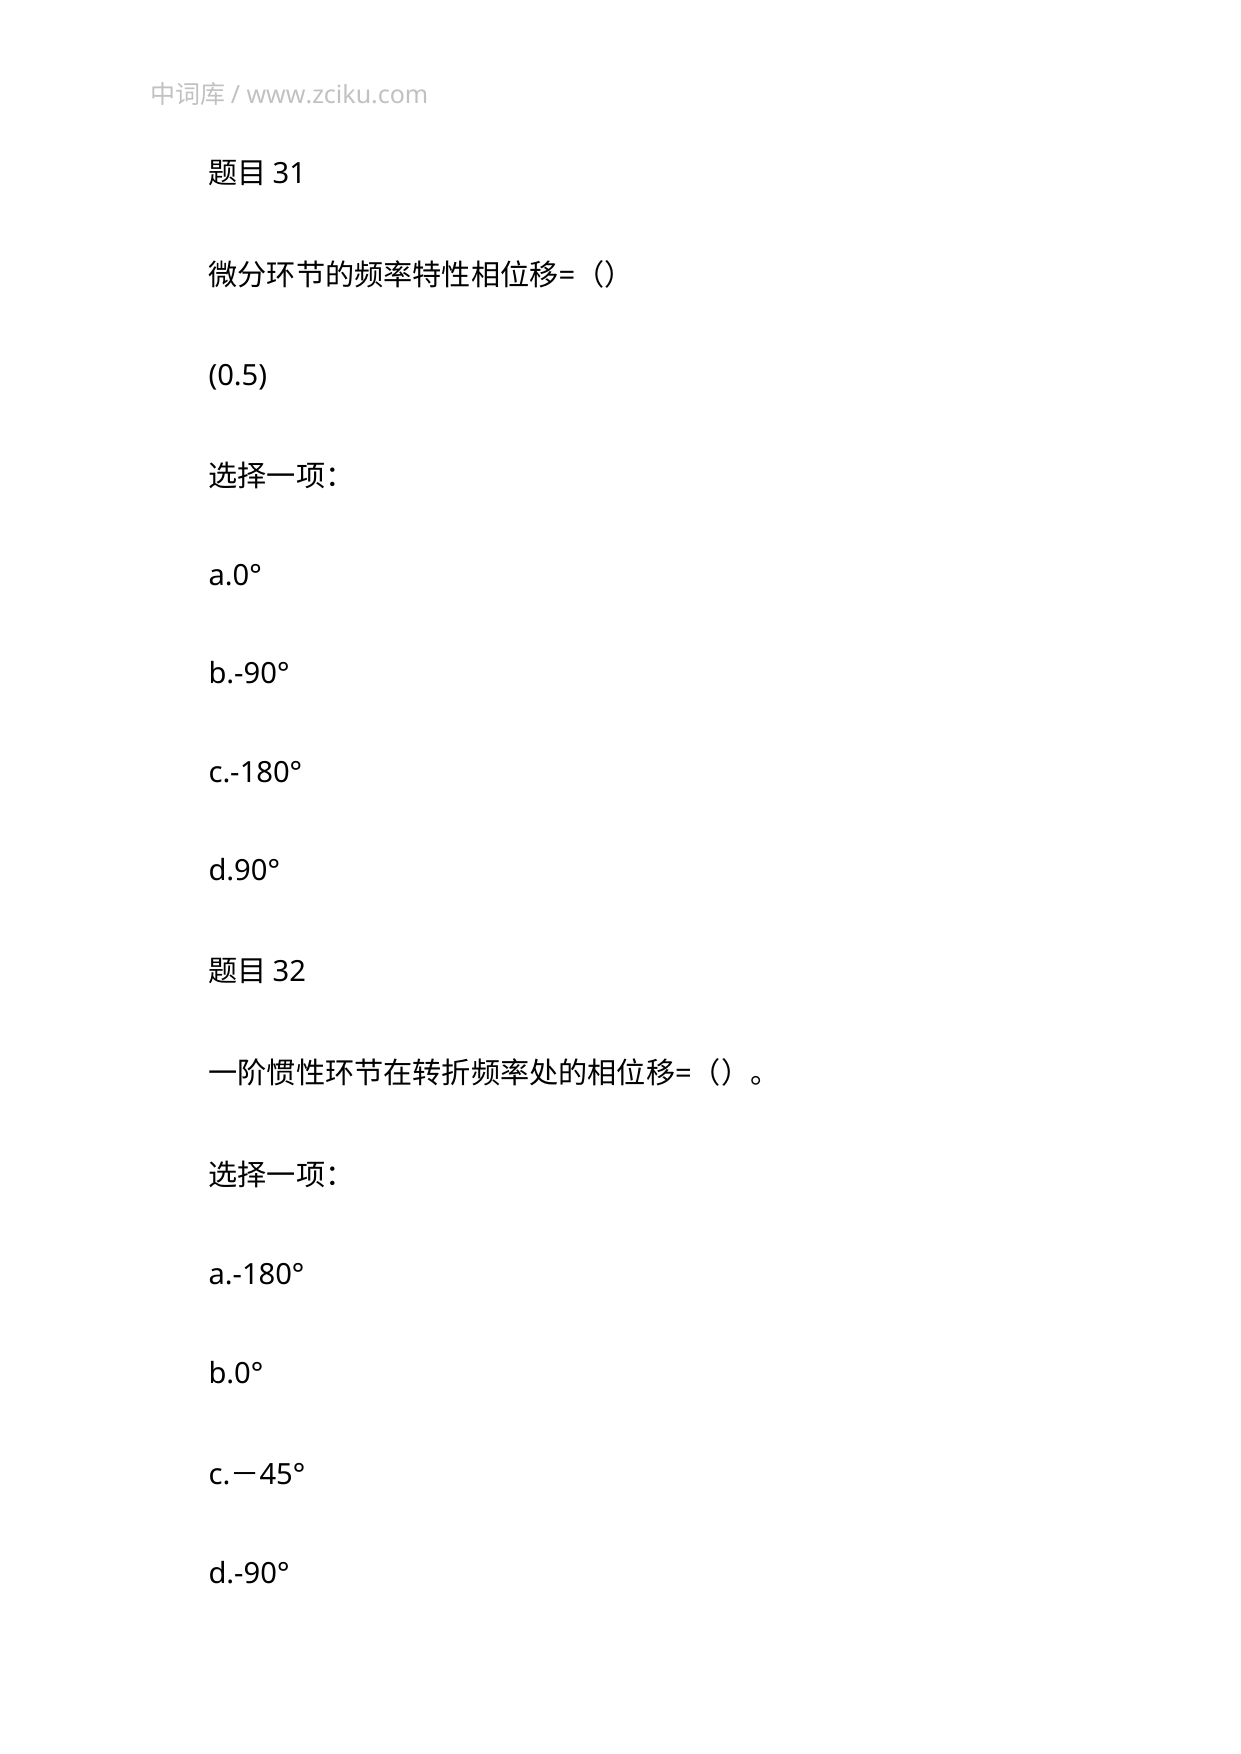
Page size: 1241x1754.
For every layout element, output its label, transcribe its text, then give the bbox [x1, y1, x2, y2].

text a.-180° [150, 1254, 1090, 1293]
text a.0° [150, 554, 1090, 594]
text b.0° [150, 1352, 1090, 1392]
text 选择一项： [150, 452, 1090, 495]
text 选择一项： [150, 1152, 1090, 1194]
text c.－45° [150, 1451, 1090, 1493]
text c.-180° [150, 751, 1090, 791]
text d.-90° [150, 1552, 1090, 1592]
text (0.5) [150, 354, 1090, 394]
text 一阶惯性环节在转折频率处的相位移=（）。 [150, 1050, 1090, 1092]
text 微分环节的频率特性相位移=（） [150, 252, 1090, 294]
text 题目32 [150, 948, 1090, 990]
text d.90° [150, 849, 1090, 889]
text 题目31 [150, 150, 1090, 192]
text b.-90° [150, 653, 1090, 692]
